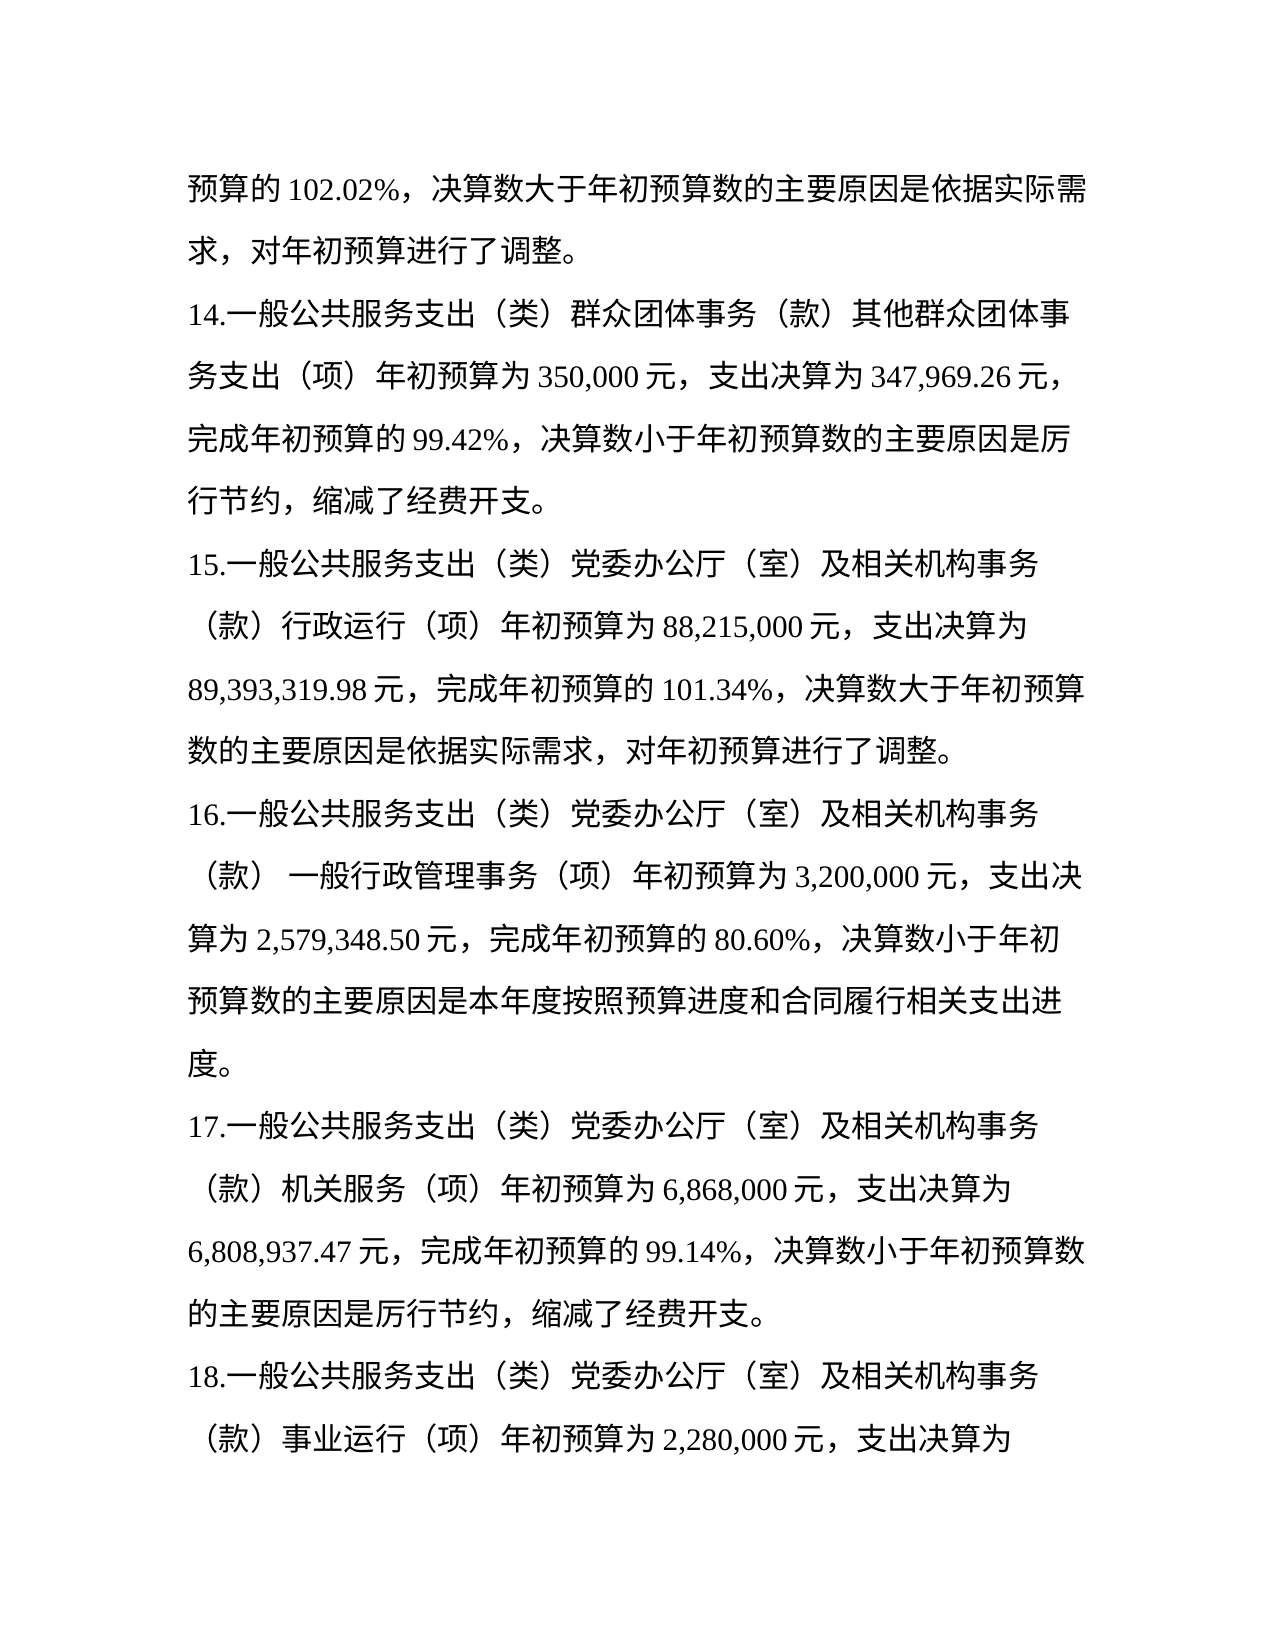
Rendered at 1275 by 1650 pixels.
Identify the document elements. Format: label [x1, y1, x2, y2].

text [187, 150, 1087, 1462]
